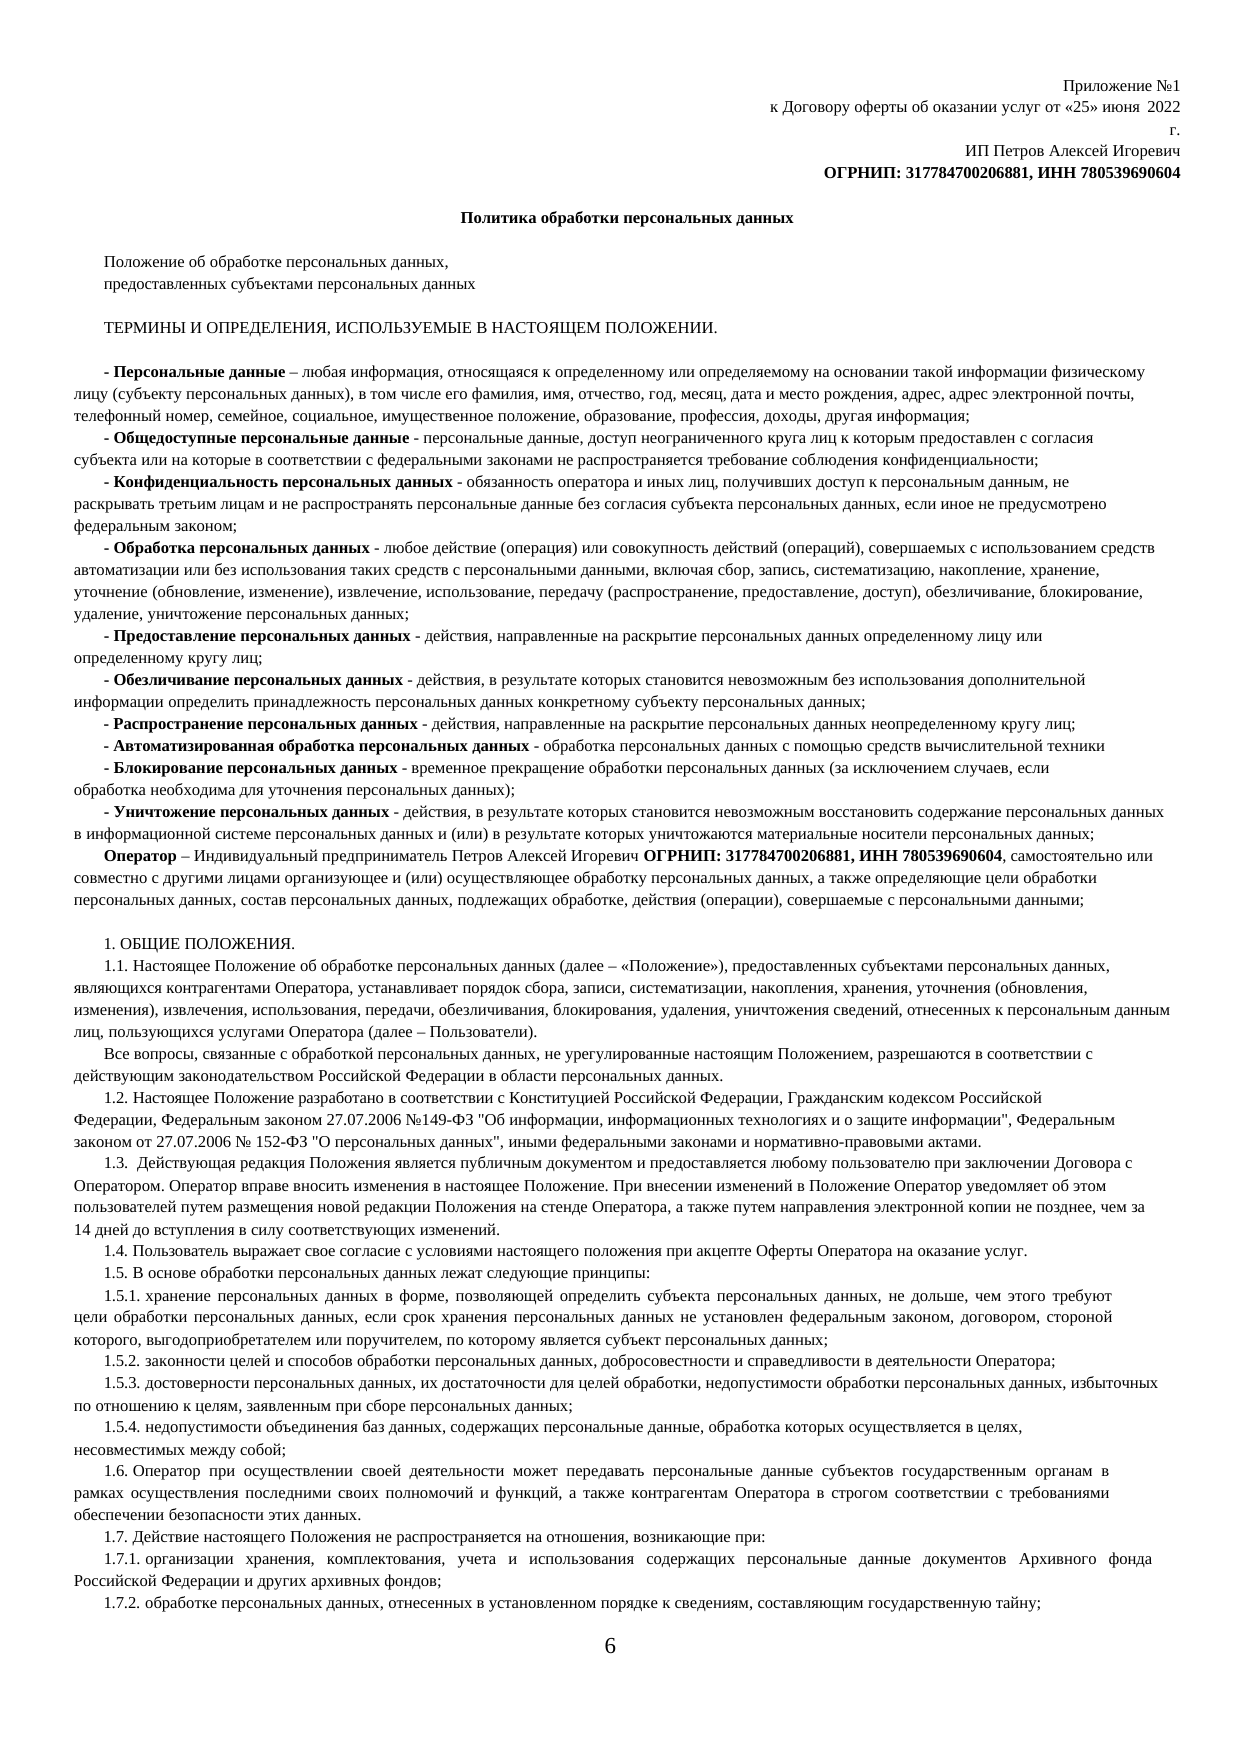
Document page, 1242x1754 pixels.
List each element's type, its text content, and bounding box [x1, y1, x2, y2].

list Действующая редакция Положения является публичным документом и предоставляется любому пользователю при заключении Договора с Оператором. Оператор вправе вносить изменения в настоящее Положение. При внесении изменений в Положение Оператор уведомляет об этом пользователей путем размещения новой редакции Положения на стенде Оператора, а также путем направления электронной копии не позднее, чем за 14 дней до вступления в силу соответствующих изменений. [74, 1153, 1160, 1238]
list Блокирование персональных данных - временное прекращение обработки персональных данных (за исключением случаев, если обработка необходима для уточнения персональных данных); [74, 758, 1124, 799]
list Действие настоящего Положения не распространяется на отношения, возникающие при: [103, 1527, 1210, 1546]
text Политика обработки персональных данных [390, 207, 864, 227]
list Уничтожение персональных данных - действия, в результате которых становится невозможным восстановить содержание персональных данных в информационной системе персональных данных и (или) в результате которых уничтожаются материальные носители персональных данных; [74, 802, 1172, 843]
list ОБЩИЕ ПОЛОЖЕНИЯ. [103, 933, 1210, 953]
list хранение персональных данных в форме, позволяющей определить субъекта персональных данных, не дольше, чем этого требуют цели обработки персональных данных, если срок хранения персональных данных не установлен федеральным законом, договором, стороной которого, выгодоприобретателем или поручителем, по которому является субъект персональных данных; [74, 1285, 1113, 1348]
list Общедоступные персональные данные - персональные данные, доступ неограниченного круга лиц к которым предоставлен с согласия субъекта или на которые в соответствии с федеральными законами не распространяется требование соблюдения конфиденциальности; [74, 428, 1156, 469]
list Конфиденциальность персональных данных - обязанность оператора и иных лиц, получивших доступ к персональным данным, не раскрывать третьим лицам и не распространять персональные данные без согласия субъекта персональных данных, если иное не предусмотрено федеральным законом; [74, 472, 1151, 535]
text Все вопросы, связанные с обработкой персональных данных, не урегулированные настоящим Положением, разрешаются в соответствии с действующим законодательством Российской Федерации в области персональных данных. [74, 1043, 1178, 1084]
list организации хранения, комплектования, учета и использования содержащих персональные данные документов Архивного фонда Российской Федерации и других архивных фондов; [74, 1549, 1152, 1590]
list обработке персональных данных, отнесенных в установленном порядке к сведениям, составляющим государственную тайну; [103, 1593, 1210, 1612]
list Обезличивание персональных данных - действия, в результате которых становится невозможным без использования дополнительной информации определить принадлежность персональных данных конкретному субъекту персональных данных; [74, 669, 1176, 711]
list Пользователь выражает свое согласие с условиями настоящего положения при акцепте Оферты Оператора на оказание услуг. [103, 1241, 1210, 1260]
list Автоматизированная обработка персональных данных - обработка персональных данных с помощью средств вычислительной техники [103, 736, 1210, 755]
list Предоставление персональных данных - действия, направленные на раскрытие персональных данных определенному лицу или определенному кругу лиц; [74, 626, 1154, 667]
text Положение об обработке персональных данных, предоставленных субъектами персональных данных [103, 252, 569, 293]
subtitle ОГРНИП: 317784700206881, ИНН 780539690604 [37, 163, 1180, 182]
text ТЕРМИНЫ И ОПРЕДЕЛЕНИЯ, ИСПОЛЬЗУЕМЫЕ В НАСТОЯЩЕМ ПОЛОЖЕНИИ. [103, 318, 1210, 337]
list законности целей и способов обработки персональных данных, добросовестности и справедливости в деятельности Оператора; [103, 1351, 1210, 1370]
list Настоящее Положение разработано в соответствии с Конституцией Российской Федерации, Гражданским кодексом Российской Федерации, Федеральным законом 27.07.2006 №149-ФЗ "Об информации, информационных технологиях и о защите информации", Федеральным законом от 27.07.2006 № 152-ФЗ "О персональных данных", иными федеральными законами и нормативно-правовыми актами. [74, 1087, 1127, 1151]
list Персональные данные – любая информация, относящаяся к определенному или определяемому на основании такой информации физическому лицу (субъекту персональных данных), в том числе его фамилия, имя, отчество, год, месяц, дата и место рождения, адрес, адрес электронной почты, телефонный номер, семейное, социальное, имущественное положение, образование, профессия, доходы, другая информация; [74, 362, 1180, 425]
list В основе обработки персональных данных лежат следующие принципы: [103, 1263, 1210, 1282]
list Оператор при осуществлении своей деятельности может передавать персональные данные субъектов государственным органам в рамках осуществления последними своих полномочий и функций, а также контрагентам Оператора в строгом соответствии с требованиями обеспечении безопасности этих данных. [74, 1461, 1110, 1524]
text Приложение №1 к Договору оферты об оказании услуг от «25» июня 2022 г. [757, 75, 1180, 138]
list недопустимости объединения баз данных, содержащих персональные данные, обработка которых осуществляется в целях, несовместимых между собой; [74, 1417, 1136, 1458]
text ИП Петров Алексей Игоревич [37, 141, 1180, 160]
list Обработка персональных данных - любое действие (операция) или совокупность действий (операций), совершаемых с использованием средств автоматизации или без использования таких средств с персональными данными, включая сбор, запись, систематизацию, накопление, хранение, уточнение (обновление, изменение), извлечение, использование, передачу (распространение, предоставление, доступ), обезличивание, блокирование, удаление, уничтожение персональных данных; [74, 538, 1172, 623]
text Оператор – Индивидуальный предприниматель Петров Алексей Игоревич ОГРНИП: 317784700206881, ИНН 780539690604, самостоятельно или совместно с другими лицами организующее и (или) осуществляющее обработку персональных данных, а также определяющие цели обработки персональных данных, состав персональных данных, подлежащих обработке, действия (операции), совершаемые с персональными данными; [74, 846, 1178, 909]
list достоверности персональных данных, их достаточности для целей обработки, недопустимости обработки персональных данных, избыточных по отношению к целям, заявленным при сборе персональных данных; [74, 1373, 1179, 1414]
list Распространение персональных данных - действия, направленные на раскрытие персональных данных неопределенному кругу лиц; [103, 713, 1210, 733]
list Настоящее Положение об обработке персональных данных (далее – «Положение»), предоставленных субъектами персональных данных, являющихся контрагентами Оператора, устанавливает порядок сбора, записи, систематизации, накопления, хранения, уточнения (обновления, изменения), извлечения, использования, передачи, обезличивания, блокирования, удаления, уничтожения сведений, отнесенных к персональным данным лиц, пользующихся услугами Оператора (далее – Пользователи). [74, 956, 1176, 1041]
